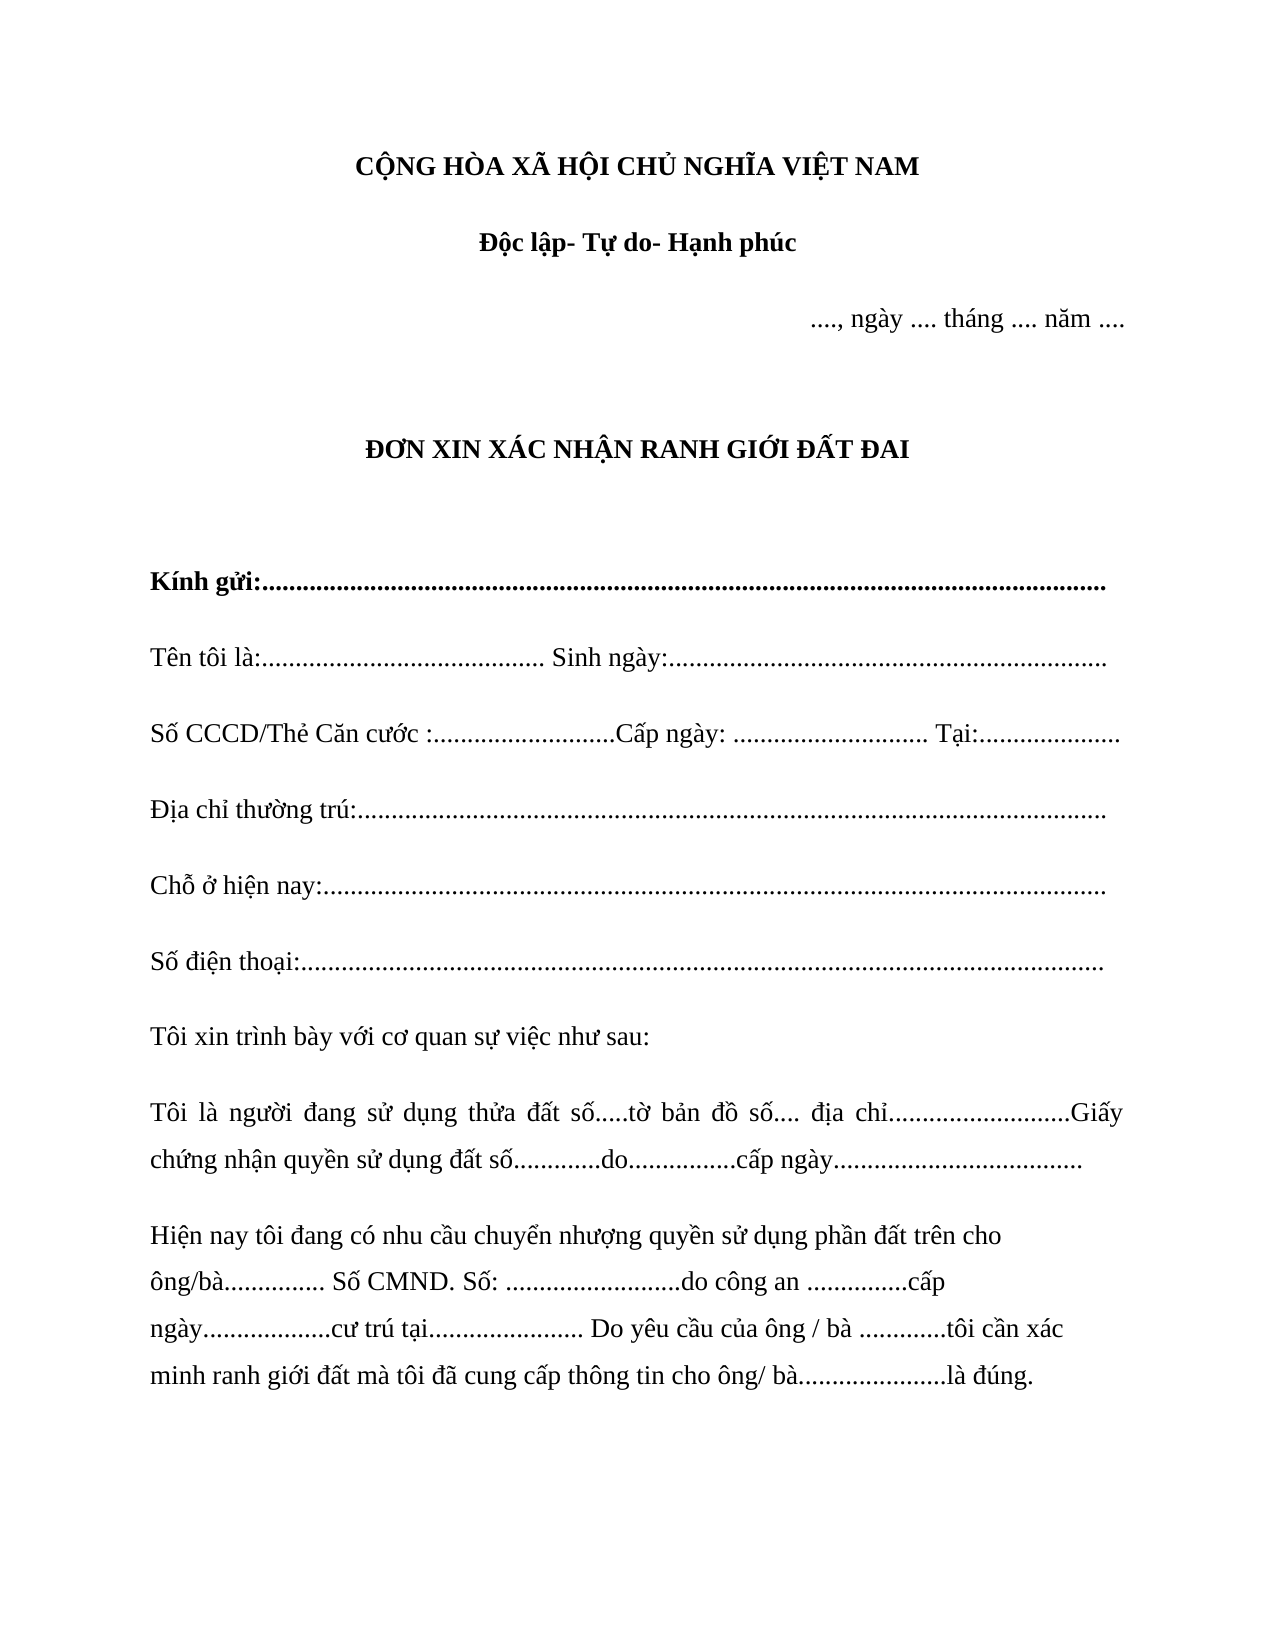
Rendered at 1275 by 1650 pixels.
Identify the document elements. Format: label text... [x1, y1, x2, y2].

text Hiện nay tôi đang có nhu cầu chuyển nhượng quyền sử dụng phần đất trên cho ông/bà............... Số CMND. Số: ..........................do công an ...............cấp ngày...................cư trú tại....................... Do yêu cầu của ông / bà .............tôi cần xác minh ranh giới đất mà tôi đã cung cấp thông tin cho ông/ bà......................là đúng. [150, 1219, 1125, 1390]
text Kính gửi:............................................................................................................................. [150, 565, 1125, 597]
text Địa chỉ thường trú:............................................................................................................... [150, 793, 1125, 824]
text ĐƠN XIN XÁC NHẬN RANH GIỚI ĐẤT ĐAI [150, 433, 1125, 465]
text Tôi là người đang sử dụng thửa đất số.....tờ bản đồ số.... địa chỉ...........................Giấy chứng nhận quyền sử dụng đất số.............do................cấp ngày..................................... [150, 1096, 1125, 1174]
text ...., ngày .... tháng .... năm .... [150, 302, 1125, 333]
text Tôi xin trình bày với cơ quan sự việc như sau: [150, 1020, 1125, 1052]
text Tên tôi là:.......................................... Sinh ngày:................................................................. [150, 641, 1125, 672]
text Số CCCD/Thẻ Căn cước :...........................Cấp ngày: ............................. Tại:..................... [150, 717, 1125, 748]
text Chỗ ở hiện nay:.................................................................................................................... [150, 869, 1125, 900]
text Độc lập- Tự do- Hạnh phúc [150, 226, 1125, 257]
text Số điện thoại:....................................................................................................................... [150, 944, 1125, 976]
text CỘNG HÒA XÃ HỘI CHỦ NGHĨA VIỆT NAM [150, 150, 1125, 181]
